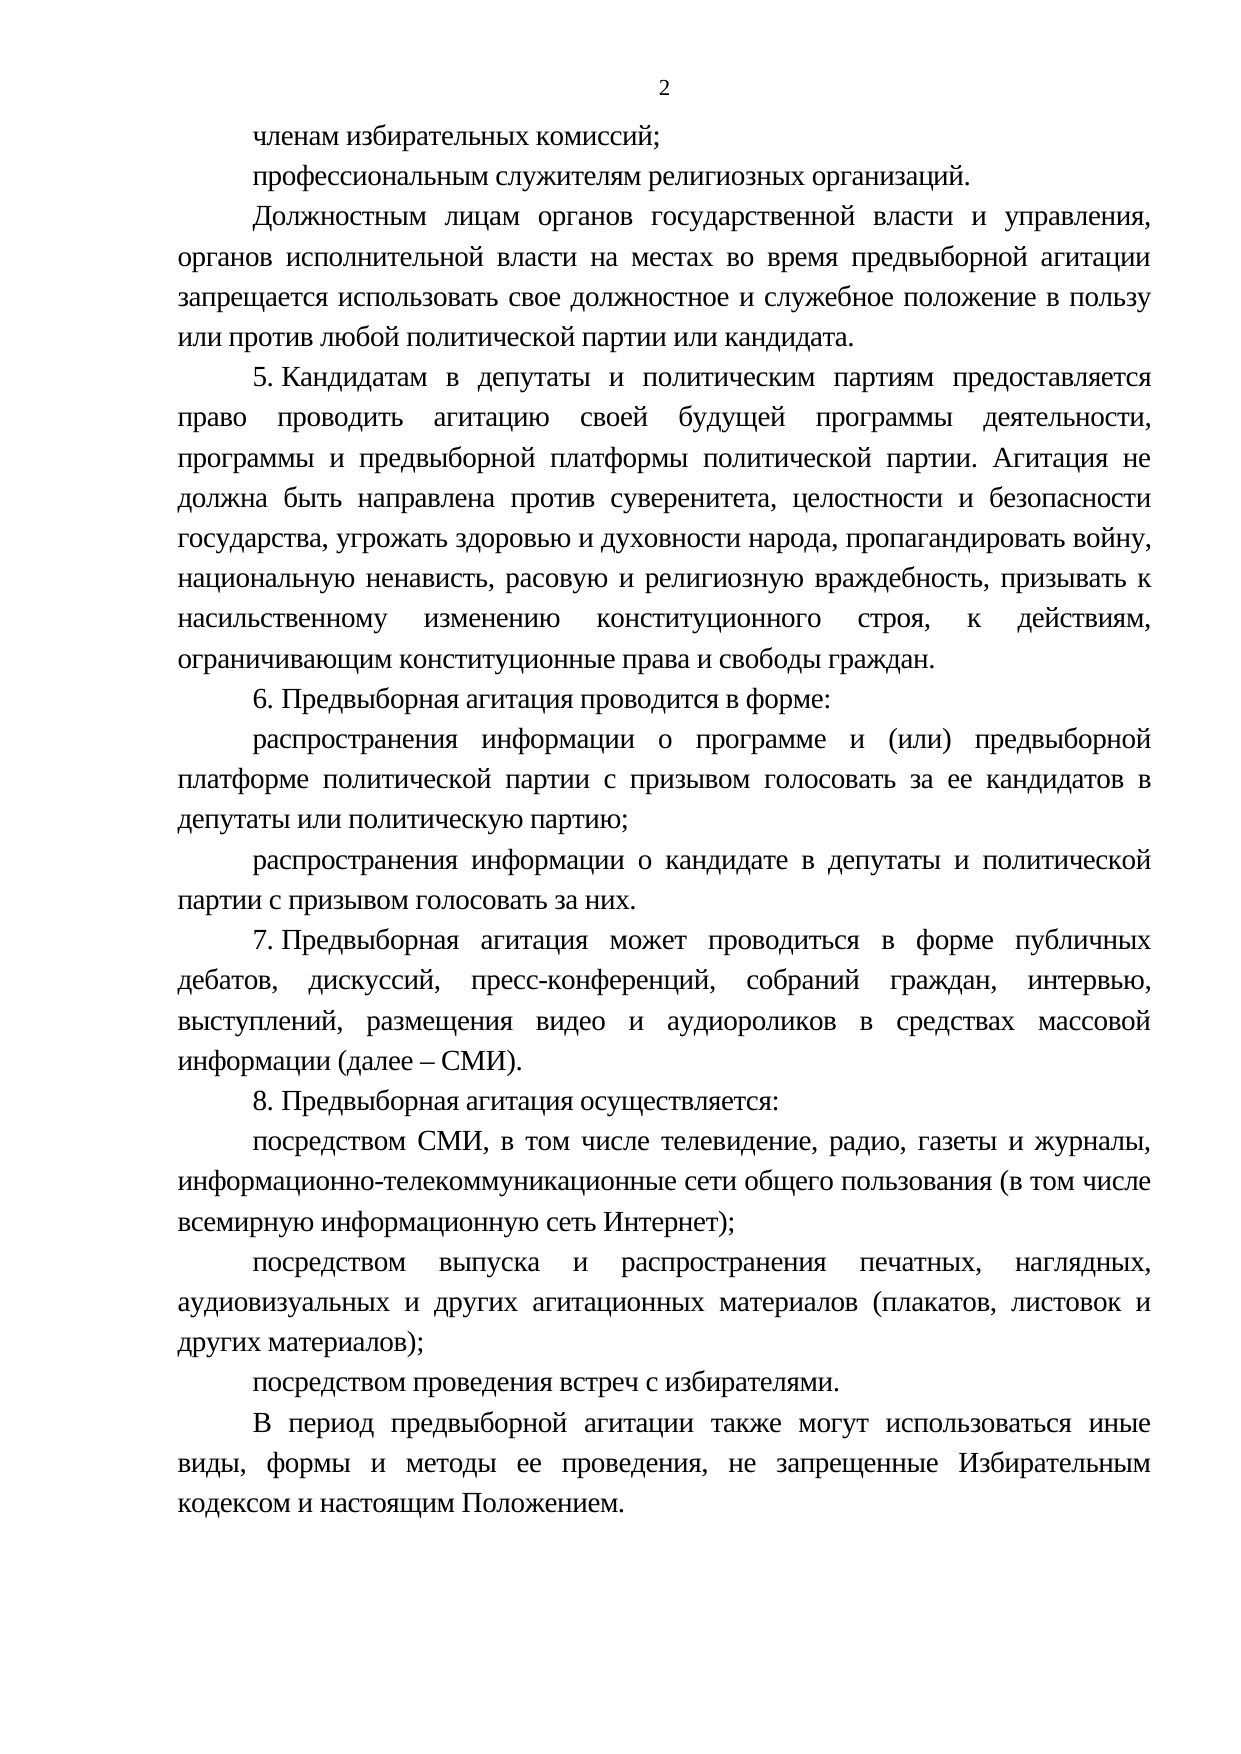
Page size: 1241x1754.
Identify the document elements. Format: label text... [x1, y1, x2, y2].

text Должностным лицам органов государственной власти и управления, органов исполнительной власти на местах во время предвыборной агитации запрещается использовать свое должностное и служебное положение в пользу или против любой политической партии или кандидата. [177, 198, 1152, 353]
text 5. Кандидатам в депутаты и политическим партиям предоставляется право проводить агитацию своей будущей программы деятельности, программы и предвыборной платформы политической партии. Агитация не должна быть направлена против суверенитета, целостности и безопасности государства, угрожать здоровью и духовности народа, пропагандировать войну, национальную ненависть, расовую и религиозную враждебность, призывать к насильственному изменению конституционного строя, к действиям, ограничивающим конституционные права и свободы граждан. [177, 359, 1152, 674]
text распространения информации о кандидате в депутаты и политической партии с призывом голосовать за них. [177, 842, 1152, 916]
text членам избирательных комиссий; [177, 118, 1152, 152]
text посредством проведения встреч с избирателями. [177, 1364, 1152, 1398]
text В период предвыборной агитации также могут использоваться иные виды, формы и методы ее проведения, не запрещенные Избирательным кодексом и настоящим Положением. [177, 1405, 1152, 1519]
text 8. Предвыборная агитация осуществляется: [177, 1083, 1152, 1117]
text распространения информации о программе и (или) предвыборной платформе политической партии с призывом голосовать за ее кандидатов в депутаты или политическую партию; [177, 721, 1152, 835]
text 6. Предвыборная агитация проводится в форме: [177, 681, 1152, 714]
text 7. Предвыборная агитация может проводиться в форме публичных дебатов, дискуссий, пресс-конференций, собраний граждан, интервью, выступлений, размещения видео и аудиороликов в средствах массовой информации (далее – СМИ). [177, 922, 1152, 1076]
text посредством СМИ, в том числе телевидение, радио, газеты и журналы, информационно-телекоммуникационные сети общего пользования (в том числе всемирную информационную сеть Интернет); [177, 1123, 1152, 1237]
text профессиональным служителям религиозных организаций. [177, 158, 1152, 192]
text посредством выпуска и распространения печатных, наглядных, аудиовизуальных и других агитационных материалов (плакатов, листовок и других материалов); [177, 1244, 1152, 1358]
